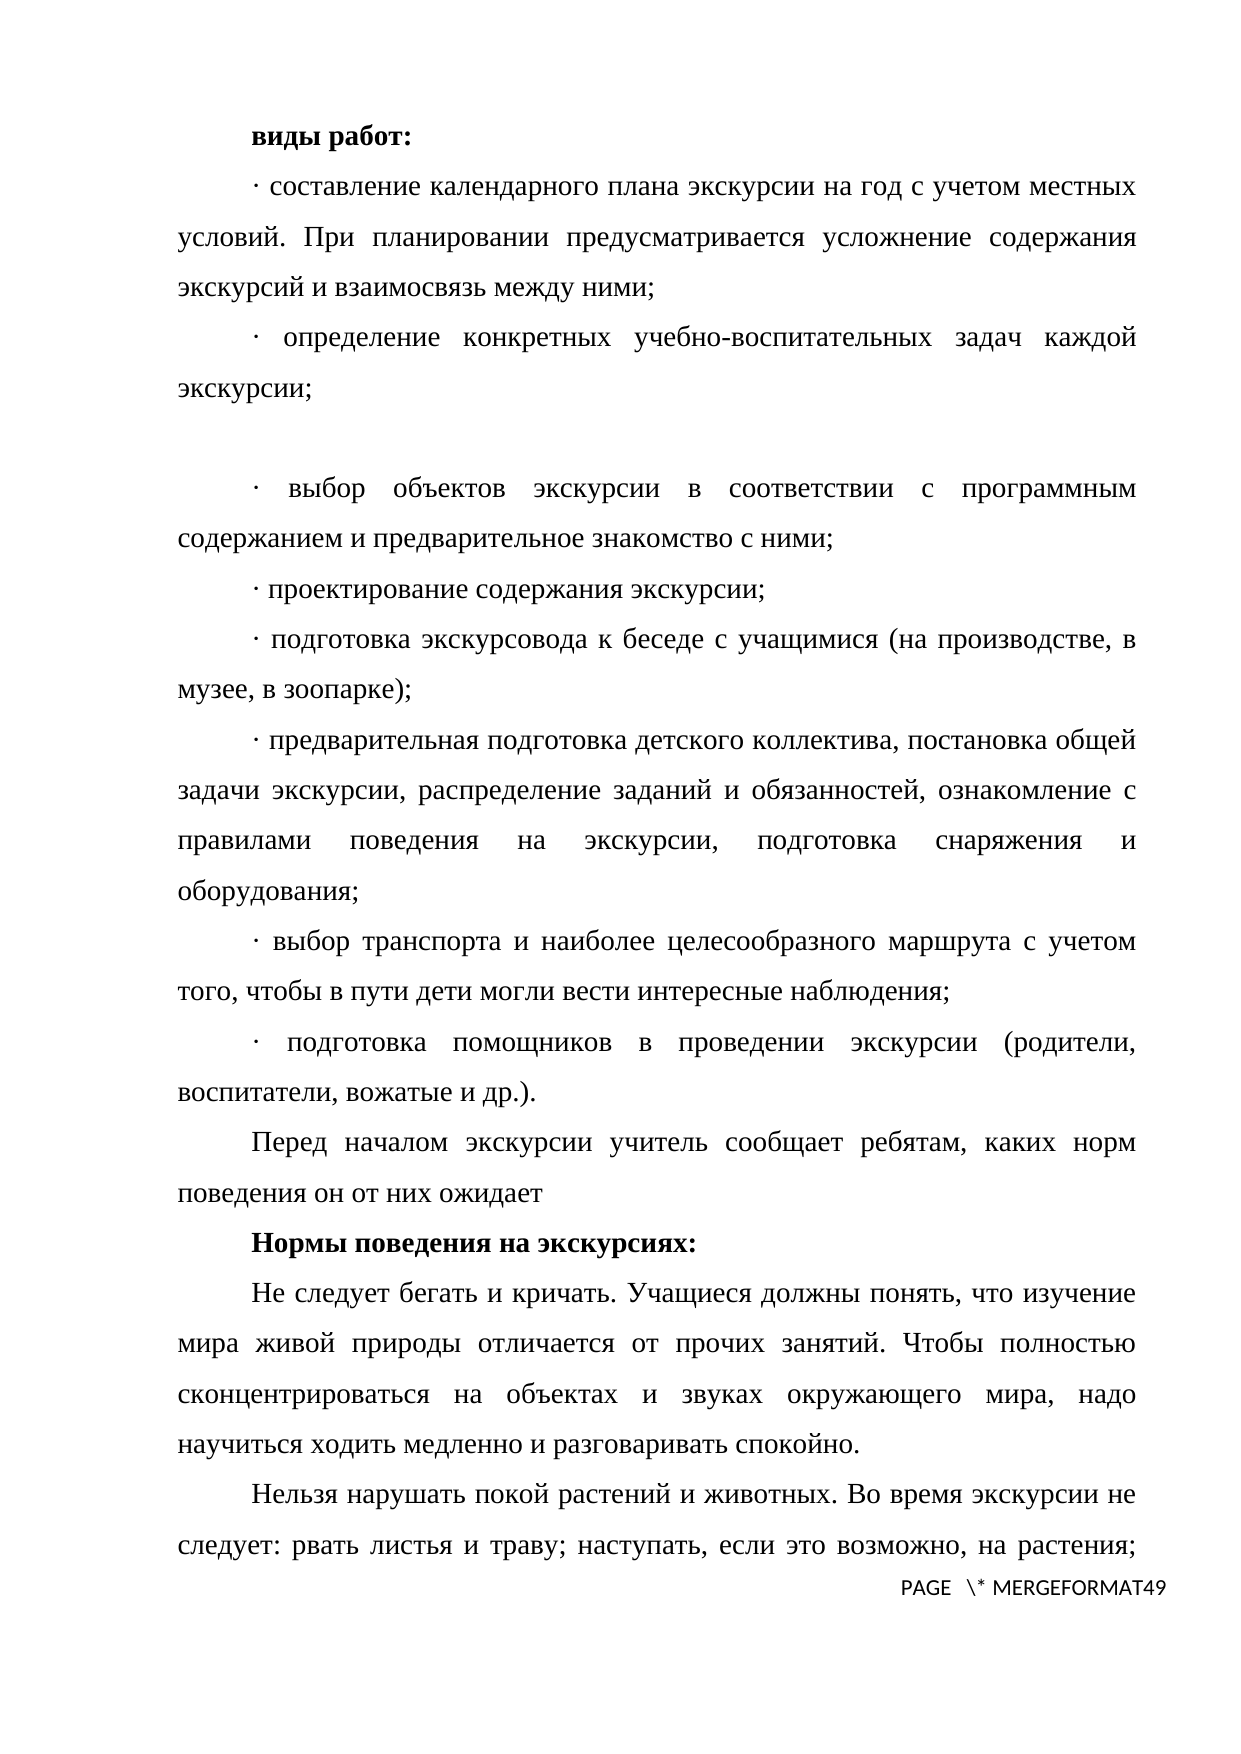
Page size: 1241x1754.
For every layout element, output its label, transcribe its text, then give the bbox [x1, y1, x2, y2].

text виды работ: [177, 118, 1137, 152]
text Не следует бегать и кричать. Учащиеся должны понять, что изучение мира живой природы отличается от прочих занятий. Чтобы полностью сконцентрироваться на объектах и звуках окружающего мира, надо научиться ходить медленно и разговаривать спокойно. [177, 1275, 1137, 1460]
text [177, 1477, 1137, 1560]
text · составление календарного плана экскурсии на год с учетом местных условий. При планировании предусматривается усложнение содержания экскурсий и взаимосвязь между ними; [177, 168, 1137, 303]
text · предварительная подготовка детского коллектива, постановка общей задачи экскурсии, распределение заданий и обязанностей, ознакомление с правилами поведения на экскурсии, подготовка снаряжения и оборудования; [177, 722, 1137, 906]
text · подготовка помощников в проведении экскурсии (родители, воспитатели, вожатые и др.). [177, 1024, 1137, 1108]
text · выбор транспорта и наиболее целесообразного маршрута с учетом того, чтобы в пути дети могли вести интересные наблюдения; [177, 923, 1137, 1007]
text · проектирование содержания экскурсии; [177, 571, 1137, 604]
text · определение конкретных учебно-воспитательных задач каждой экскурсии; [177, 319, 1137, 403]
text · подготовка экскурсовода к беседе с учащимися (на производстве, в музее, в зоопарке); [177, 621, 1137, 705]
text · выбор объектов экскурсии в соответствии с программным содержанием и предварительное знакомство с ними; [177, 470, 1137, 554]
text Перед началом экскурсии учитель сообщает ребятам, каких норм поведения он от них ожидает [177, 1124, 1137, 1208]
text Нормы поведения на экскурсиях: [177, 1225, 1137, 1258]
